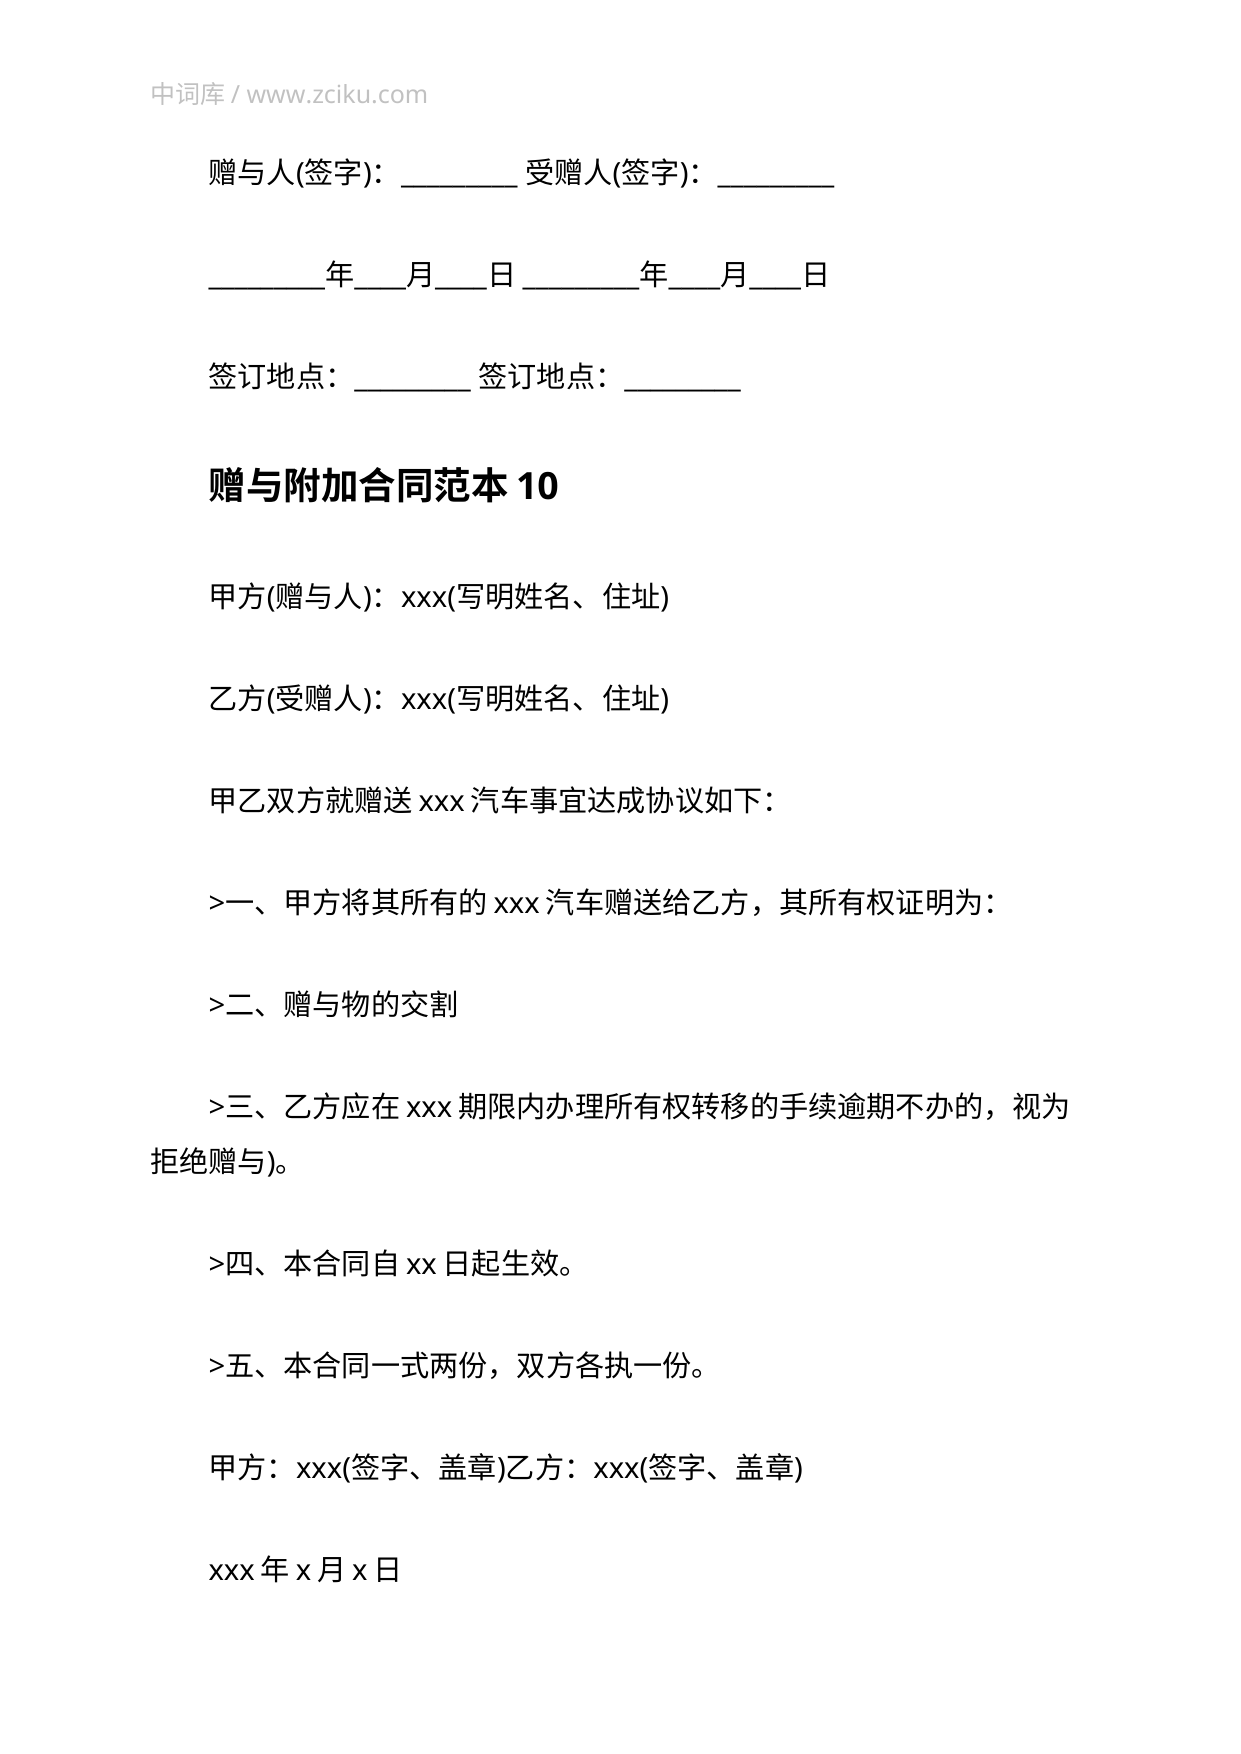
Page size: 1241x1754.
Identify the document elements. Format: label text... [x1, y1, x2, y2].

text >二、赠与物的交割 [150, 981, 1090, 1024]
text >五、本合同一式两份，双方各执一份。 [150, 1342, 1090, 1385]
text 甲方(赠与人)：xxx(写明姓名、住址) [150, 573, 1090, 616]
text 赠与人(签字)：_________ 受赠人(签字)：_________ [150, 150, 1090, 192]
text >一、甲方将其所有的xxx汽车赠送给乙方，其所有权证明为： [150, 879, 1090, 922]
text 甲乙双方就赠送xxx汽车事宜达成协议如下： [150, 777, 1090, 820]
text 乙方(受赠人)：xxx(写明姓名、住址) [150, 676, 1090, 718]
text 签订地点：_________ 签订地点：_________ [150, 354, 1090, 396]
text _________年____月____日 _________年____月____日 [150, 252, 1090, 294]
text 甲方：xxx(签字、盖章)乙方：xxx(签字、盖章) [150, 1444, 1090, 1487]
text >三、乙方应在xxx期限内办理所有权转移的手续逾期不办的，视为拒绝赠与)。 [150, 1083, 1090, 1181]
text 赠与附加合同范本10 [150, 456, 1090, 510]
text >四、本合同自xx日起生效。 [150, 1240, 1090, 1283]
text xxx年x月x日 [150, 1546, 1090, 1589]
